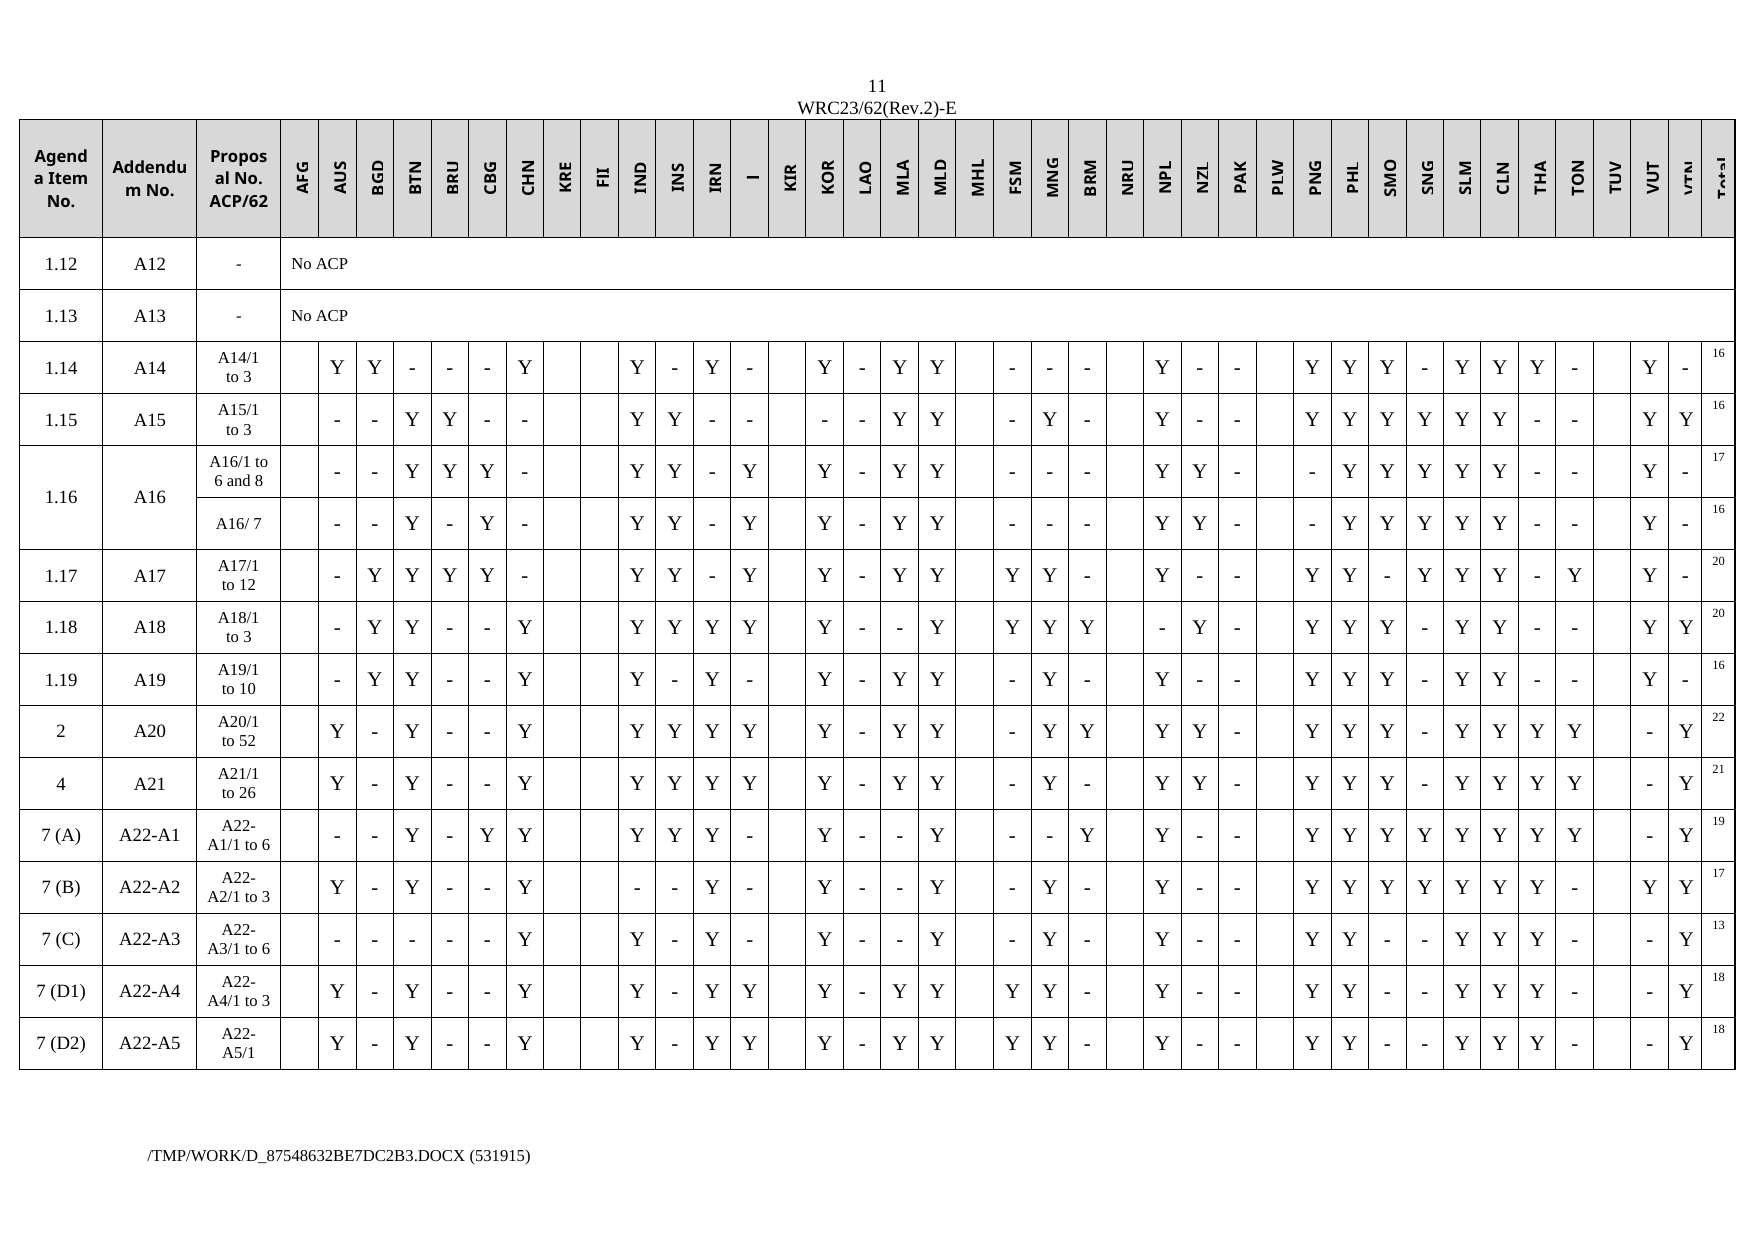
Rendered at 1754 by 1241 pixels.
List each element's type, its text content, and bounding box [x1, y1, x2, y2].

table_cell - [1219, 966, 1256, 1017]
table_header CHN [507, 120, 543, 237]
table_cell Y [1182, 758, 1218, 809]
table_cell - [357, 914, 393, 964]
table_cell Y [881, 706, 918, 757]
table_cell - [432, 966, 468, 1017]
table_cell Y [1182, 498, 1218, 549]
table_cell 13 [1702, 914, 1734, 964]
table_cell Y [919, 342, 955, 393]
table_cell Y [1519, 1018, 1555, 1068]
table_header THA [1519, 120, 1555, 237]
table_cell - [1032, 498, 1068, 549]
table_cell - [1219, 706, 1256, 757]
table_cell Y [919, 602, 955, 653]
table_cell - [1556, 394, 1593, 445]
table_cell [956, 342, 993, 393]
table_cell A19/1 to 10 [197, 654, 280, 705]
table_cell Y [1444, 1018, 1480, 1068]
table_cell - [1069, 758, 1106, 809]
table_cell - [1631, 914, 1668, 964]
table_cell [544, 966, 580, 1017]
table_cell Y [619, 706, 655, 757]
table_cell A21 [103, 758, 196, 809]
table_cell Y [731, 966, 768, 1017]
table_cell - [994, 394, 1031, 445]
table_cell [544, 498, 580, 549]
table_cell [1107, 550, 1143, 601]
table_cell - [881, 914, 918, 964]
table_cell Y [806, 550, 843, 601]
table_cell [581, 602, 618, 653]
table_cell - [844, 1018, 880, 1068]
table_cell [544, 758, 580, 809]
table_cell Y [919, 758, 955, 809]
table_cell 20 [1702, 550, 1734, 601]
table_header NPL [1144, 120, 1181, 237]
table_cell [769, 862, 805, 913]
table_cell A22-A1 [103, 810, 196, 861]
table_header KIR [769, 120, 805, 237]
table_cell - [1069, 446, 1106, 497]
table_header MLD [919, 120, 955, 237]
table_cell - [432, 602, 468, 653]
table_header KRE [544, 120, 580, 237]
table_cell - [844, 446, 880, 497]
table_cell - [507, 446, 543, 497]
table_cell - [1631, 966, 1668, 1017]
table_cell Y [1444, 966, 1480, 1017]
table_cell - [357, 1018, 393, 1068]
table_cell - [357, 966, 393, 1017]
table_header INS [656, 120, 693, 237]
table_cell [956, 914, 993, 964]
table_cell A17/1 to 12 [197, 550, 280, 601]
table_cell [1257, 550, 1293, 601]
table_cell [956, 654, 993, 705]
table_cell - [619, 862, 655, 913]
table_cell [1594, 810, 1630, 861]
table_cell - [1669, 498, 1701, 549]
table_cell [769, 758, 805, 809]
table_cell Y [1669, 602, 1701, 653]
table_cell Y [694, 654, 730, 705]
table_cell A16/1 to 6 and 8 [197, 446, 280, 497]
table_cell A15 [103, 394, 196, 445]
table_cell - [1407, 602, 1443, 653]
table_cell - [197, 238, 280, 289]
table_cell Y [507, 966, 543, 1017]
table_cell Y [1032, 394, 1068, 445]
table_cell - [1182, 550, 1218, 601]
table_cell Y [919, 862, 955, 913]
table_cell - [994, 342, 1031, 393]
table_cell Y [432, 550, 468, 601]
table_cell Y [1294, 862, 1331, 913]
table_cell Y [1444, 342, 1480, 393]
table_cell Y [507, 602, 543, 653]
table_cell Y [1369, 602, 1406, 653]
table_cell Y [1519, 810, 1555, 861]
table_cell 2 [20, 706, 102, 757]
table_cell 7 (B) [20, 862, 102, 913]
table_cell [281, 966, 318, 1017]
table_cell - [1182, 914, 1218, 964]
table_cell [581, 966, 618, 1017]
table_cell Y [1631, 550, 1668, 601]
table_header CLN [1481, 120, 1518, 237]
table_cell Y [1294, 1018, 1331, 1068]
table_cell Y [1631, 654, 1668, 705]
table_cell Y [432, 446, 468, 497]
table_cell - [731, 394, 768, 445]
table_cell [1257, 654, 1293, 705]
table_cell [581, 1018, 618, 1068]
table_cell Y [656, 706, 693, 757]
table_cell Y [1144, 966, 1181, 1017]
table_cell No ACP [281, 238, 1734, 289]
table_cell [769, 914, 805, 964]
table_cell Y [1519, 758, 1555, 809]
table_cell - [1556, 966, 1593, 1017]
table_header SLM [1444, 120, 1480, 237]
table_cell A14/1 to 3 [197, 342, 280, 393]
table_cell - [1556, 446, 1593, 497]
table_cell [1594, 706, 1630, 757]
table_cell - [1407, 654, 1443, 705]
table_cell [956, 498, 993, 549]
table_cell Y [1407, 394, 1443, 445]
table_cell - [694, 550, 730, 601]
table_cell [769, 706, 805, 757]
table_cell Y [1294, 810, 1331, 861]
table_cell 1.15 [20, 394, 102, 445]
table_cell Y [1669, 394, 1701, 445]
table_cell Y [694, 602, 730, 653]
table_cell - [844, 810, 880, 861]
table_cell [956, 706, 993, 757]
table_cell - [1069, 342, 1106, 393]
table_cell - [1219, 446, 1256, 497]
table_cell - [844, 914, 880, 964]
table_cell Y [1332, 342, 1368, 393]
table_cell [769, 498, 805, 549]
table_cell Y [656, 394, 693, 445]
table_cell A22-A4 [103, 966, 196, 1017]
table_cell A22-A5 [103, 1018, 196, 1068]
table_cell A22-A2/1 to 3 [197, 862, 280, 913]
table_header TUV [1594, 120, 1630, 237]
table_cell Y [394, 758, 431, 809]
table_cell [769, 602, 805, 653]
table_cell A17 [103, 550, 196, 601]
table_cell A18 [103, 602, 196, 653]
table_cell Y [1481, 654, 1518, 705]
table_cell Y [1669, 862, 1701, 913]
table_cell - [432, 862, 468, 913]
table_cell - [1369, 966, 1406, 1017]
table_header NRU [1107, 120, 1143, 237]
table_cell Y [619, 966, 655, 1017]
table_cell - [656, 862, 693, 913]
table_cell Y [1519, 862, 1555, 913]
table_header PNG [1294, 120, 1331, 237]
table_header MNG [1032, 120, 1068, 237]
table_cell [281, 394, 318, 445]
table_cell 1.18 [20, 602, 102, 653]
table_cell - [1407, 706, 1443, 757]
table_cell - [319, 914, 356, 964]
table_cell Y [1669, 966, 1701, 1017]
table_cell Y [1069, 706, 1106, 757]
table_cell Y [1332, 758, 1368, 809]
table_cell 17 [1702, 446, 1734, 497]
table_cell - [357, 394, 393, 445]
table_cell Y [656, 446, 693, 497]
table_cell [1594, 1018, 1630, 1068]
table_cell [281, 550, 318, 601]
table_cell Y [394, 446, 431, 497]
table_cell Y [731, 1018, 768, 1068]
table_cell A16/ 7 [197, 498, 280, 549]
table_cell 18 [1702, 966, 1734, 1017]
table_cell - [1069, 966, 1106, 1017]
table_cell Y [1444, 550, 1480, 601]
table_cell Y [919, 1018, 955, 1068]
table_cell Y [1481, 342, 1518, 393]
table_cell [544, 446, 580, 497]
table_cell Y [1294, 342, 1331, 393]
table_cell - [1669, 446, 1701, 497]
table_cell - [432, 810, 468, 861]
table_cell - [844, 654, 880, 705]
table_cell 18 [1702, 1018, 1734, 1068]
table_cell - [881, 602, 918, 653]
table_cell Y [806, 446, 843, 497]
table_cell [1107, 394, 1143, 445]
table_cell [1594, 550, 1630, 601]
table_cell Y [694, 706, 730, 757]
table_cell Y [1182, 602, 1218, 653]
table_cell - [469, 342, 506, 393]
table_cell - [1294, 498, 1331, 549]
table_cell - [1369, 550, 1406, 601]
table_cell Y [694, 758, 730, 809]
table_cell Y [656, 810, 693, 861]
table_cell Y [1407, 498, 1443, 549]
table_cell [1257, 602, 1293, 653]
table_cell Y [881, 758, 918, 809]
table_cell Y [694, 914, 730, 964]
table_cell Y [881, 654, 918, 705]
table_cell - [432, 1018, 468, 1068]
table_cell 20 [1702, 602, 1734, 653]
table_cell Y [1369, 446, 1406, 497]
table_cell [544, 810, 580, 861]
table_cell A14 [103, 342, 196, 393]
table_cell Y [656, 602, 693, 653]
table_cell Y [1069, 810, 1106, 861]
table_cell A20 [103, 706, 196, 757]
table_cell - [844, 862, 880, 913]
table_cell - [994, 914, 1031, 964]
table_cell [1107, 498, 1143, 549]
table_cell A22-A5/1 [197, 1018, 280, 1068]
table_cell Y [731, 498, 768, 549]
table_cell - [1519, 446, 1555, 497]
table_cell Y [1332, 446, 1368, 497]
table_cell Y [1032, 654, 1068, 705]
table_cell Y [1444, 862, 1480, 913]
table_cell Y [1294, 394, 1331, 445]
table_cell Y [1669, 810, 1701, 861]
table_cell Y [619, 394, 655, 445]
table_cell - [1182, 654, 1218, 705]
table_cell Y [1144, 498, 1181, 549]
table_cell A21/1 to 26 [197, 758, 280, 809]
table_cell A13 [103, 290, 196, 341]
table_cell - [844, 498, 880, 549]
table_cell Y [469, 498, 506, 549]
table_cell - [1669, 654, 1701, 705]
table_cell [1594, 862, 1630, 913]
table_cell [1107, 810, 1143, 861]
table_cell Y [394, 1018, 431, 1068]
table_cell - [1519, 550, 1555, 601]
table_cell - [1069, 914, 1106, 964]
table_cell - [1369, 914, 1406, 964]
table_cell [281, 810, 318, 861]
table_cell 16 [1702, 394, 1734, 445]
table_cell Y [619, 758, 655, 809]
table_cell [956, 446, 993, 497]
table_cell A12 [103, 238, 196, 289]
table_cell [281, 1018, 318, 1068]
table_cell Y [1144, 706, 1181, 757]
table_cell Y [1182, 706, 1218, 757]
table_cell Y [1481, 914, 1518, 964]
table_cell - [844, 758, 880, 809]
table_cell - [1182, 394, 1218, 445]
table_cell Y [1294, 654, 1331, 705]
table_cell - [357, 706, 393, 757]
table_cell [1107, 342, 1143, 393]
table_cell - [1219, 914, 1256, 964]
table_cell Y [619, 550, 655, 601]
table_cell [581, 706, 618, 757]
table_cell Y [881, 1018, 918, 1068]
table_cell - [357, 862, 393, 913]
table_cell Y [1631, 862, 1668, 913]
table_cell 16 [1702, 342, 1734, 393]
table_cell [544, 862, 580, 913]
table_cell - [1556, 654, 1593, 705]
table_cell 7 (C) [20, 914, 102, 964]
table_cell Y [1481, 862, 1518, 913]
table_cell Y [1032, 602, 1068, 653]
table_cell - [394, 914, 431, 964]
table_cell - [806, 394, 843, 445]
table_header PHL [1332, 120, 1368, 237]
table_cell [1594, 446, 1630, 497]
table_cell Y [1332, 914, 1368, 964]
table_cell Y [1144, 810, 1181, 861]
table_cell [281, 602, 318, 653]
table_header TON [1556, 120, 1593, 237]
table_cell Y [1332, 654, 1368, 705]
table_cell - [1631, 706, 1668, 757]
table_cell Y [1444, 446, 1480, 497]
table_cell - [844, 342, 880, 393]
table_cell - [1556, 1018, 1593, 1068]
table_cell Y [1669, 1018, 1701, 1068]
table_cell Y [1294, 550, 1331, 601]
table_cell - [1182, 966, 1218, 1017]
table_cell - [507, 550, 543, 601]
table_cell - [1407, 1018, 1443, 1068]
table_cell A19 [103, 654, 196, 705]
table_cell - [1144, 602, 1181, 653]
table_cell [281, 862, 318, 913]
table_cell - [1219, 602, 1256, 653]
table_cell [1257, 914, 1293, 964]
table_cell [1594, 498, 1630, 549]
table_cell - [432, 654, 468, 705]
table_cell Y [1332, 394, 1368, 445]
table_cell [581, 498, 618, 549]
table_cell Y [656, 498, 693, 549]
table_cell [581, 758, 618, 809]
table_cell - [731, 914, 768, 964]
table_cell - [357, 758, 393, 809]
table_cell [581, 446, 618, 497]
table_cell Y [994, 966, 1031, 1017]
table_cell - [1219, 862, 1256, 913]
table_cell [1594, 966, 1630, 1017]
table_cell Y [619, 914, 655, 964]
table_cell Y [806, 706, 843, 757]
table_cell [544, 394, 580, 445]
table_cell [1107, 1018, 1143, 1068]
table_cell Y [806, 498, 843, 549]
table_cell - [357, 446, 393, 497]
table_cell - [1219, 342, 1256, 393]
table_cell - [1032, 446, 1068, 497]
table_cell A22-A3 [103, 914, 196, 964]
table_cell Y [1144, 654, 1181, 705]
table_cell - [1219, 498, 1256, 549]
table_cell [769, 810, 805, 861]
table_cell [1257, 342, 1293, 393]
table_cell [769, 966, 805, 1017]
table_cell Y [919, 498, 955, 549]
table_header BTN [394, 120, 431, 237]
table_cell Y [1631, 498, 1668, 549]
table_cell [1594, 602, 1630, 653]
table_cell - [319, 654, 356, 705]
table_cell - [994, 446, 1031, 497]
table_cell Y [806, 810, 843, 861]
table_cell Y [394, 602, 431, 653]
table_cell - [1069, 498, 1106, 549]
table_header VTN [1669, 120, 1701, 237]
table_cell [281, 498, 318, 549]
table_cell Y [1332, 810, 1368, 861]
table_cell - [1294, 446, 1331, 497]
table_cell Y [881, 966, 918, 1017]
table_cell - [1369, 1018, 1406, 1068]
table_cell - [1219, 550, 1256, 601]
table_cell Y [1332, 1018, 1368, 1068]
table_cell - [1219, 1018, 1256, 1068]
table_cell Y [619, 654, 655, 705]
table_cell - [1032, 810, 1068, 861]
table_cell - [1631, 758, 1668, 809]
table_cell Y [919, 446, 955, 497]
table_cell - [1182, 1018, 1218, 1068]
table_header Addendum No. [103, 120, 196, 237]
table_cell Y [1332, 602, 1368, 653]
table_cell [956, 1018, 993, 1068]
table_cell - [319, 498, 356, 549]
table_header IND [619, 120, 655, 237]
table_cell Y [1481, 446, 1518, 497]
table_cell [581, 342, 618, 393]
table_cell Y [1556, 810, 1593, 861]
table_cell Y [1481, 1018, 1518, 1068]
table_header MHL [956, 120, 993, 237]
table_cell Y [1444, 654, 1480, 705]
table_cell - [394, 342, 431, 393]
table_cell Y [394, 966, 431, 1017]
table_cell Y [1669, 706, 1701, 757]
table_cell - [469, 602, 506, 653]
table_header J [731, 120, 768, 237]
table_cell - [844, 706, 880, 757]
table_cell A22-A3/1 to 6 [197, 914, 280, 964]
table_cell Y [1631, 602, 1668, 653]
table_cell - [994, 758, 1031, 809]
table_cell [769, 394, 805, 445]
table_cell Y [1669, 758, 1701, 809]
table_cell Y [1444, 498, 1480, 549]
table_cell - [469, 862, 506, 913]
table_cell Y [994, 602, 1031, 653]
table_cell Y [394, 862, 431, 913]
table_cell Y [1481, 758, 1518, 809]
table_cell Y [1669, 914, 1701, 964]
table_cell Y [1294, 914, 1331, 964]
table_cell Y [1294, 602, 1331, 653]
table_cell - [694, 446, 730, 497]
table_cell - [507, 394, 543, 445]
table_cell Y [1144, 1018, 1181, 1068]
table_cell [956, 810, 993, 861]
table_cell - [656, 654, 693, 705]
table_cell Y [806, 758, 843, 809]
table_cell Y [919, 810, 955, 861]
table_cell Y [806, 602, 843, 653]
table_cell Y [881, 498, 918, 549]
table_cell Y [394, 706, 431, 757]
table_cell [1257, 810, 1293, 861]
table_cell Y [1481, 394, 1518, 445]
table_cell [1107, 862, 1143, 913]
table_cell Y [507, 654, 543, 705]
table_cell Y [1332, 706, 1368, 757]
table_cell Y [619, 602, 655, 653]
table_header MLA [881, 120, 918, 237]
table_cell Y [357, 602, 393, 653]
table_cell - [1219, 810, 1256, 861]
table_cell [544, 550, 580, 601]
table_cell Y [656, 550, 693, 601]
table_cell [956, 862, 993, 913]
table_cell Y [919, 706, 955, 757]
table_cell [544, 914, 580, 964]
table_cell [1257, 498, 1293, 549]
table_cell Y [694, 810, 730, 861]
table_cell - [1519, 602, 1555, 653]
table_cell Y [319, 966, 356, 1017]
table_cell 22 [1702, 706, 1734, 757]
table_cell [1107, 654, 1143, 705]
table_cell Y [507, 758, 543, 809]
table_cell Y [1332, 550, 1368, 601]
table_cell Y [1369, 498, 1406, 549]
table_cell Y [357, 654, 393, 705]
table_cell Y [1294, 706, 1331, 757]
table_cell [281, 758, 318, 809]
table_cell - [994, 862, 1031, 913]
table_cell - [1631, 810, 1668, 861]
table_cell [281, 342, 318, 393]
table_cell - [656, 914, 693, 964]
table_cell A18/1 to 3 [197, 602, 280, 653]
table_cell - [656, 342, 693, 393]
table_cell - [507, 498, 543, 549]
table_cell Y [1481, 706, 1518, 757]
table_cell Y [919, 966, 955, 1017]
table_cell Y [806, 342, 843, 393]
table_cell [281, 706, 318, 757]
table_cell Y [507, 342, 543, 393]
table_cell 1.16 [20, 446, 102, 549]
table_cell [956, 602, 993, 653]
table_cell Y [507, 810, 543, 861]
table_cell 1.12 [20, 238, 102, 289]
table_cell Y [394, 498, 431, 549]
table_cell - [1407, 914, 1443, 964]
table_cell 21 [1702, 758, 1734, 809]
table_cell A22-A4/1 to 3 [197, 966, 280, 1017]
table_cell [956, 758, 993, 809]
table_header AFG [281, 120, 318, 237]
table_cell Y [1481, 966, 1518, 1017]
table_cell - [469, 966, 506, 1017]
table_cell Y [806, 1018, 843, 1068]
table_cell [581, 654, 618, 705]
table_cell Y [1032, 706, 1068, 757]
table_cell - [1182, 810, 1218, 861]
table_header FJI [581, 120, 618, 237]
table_cell - [319, 394, 356, 445]
table_cell Y [1144, 550, 1181, 601]
table_cell 1.13 [20, 290, 102, 341]
table_cell - [731, 342, 768, 393]
table_cell Y [1444, 394, 1480, 445]
table_cell 1.17 [20, 550, 102, 601]
table_header CBG [469, 120, 506, 237]
table_cell - [1631, 1018, 1668, 1068]
table_cell Y [1369, 394, 1406, 445]
table_cell - [1669, 342, 1701, 393]
table_cell - [1182, 342, 1218, 393]
table_cell - [1669, 550, 1701, 601]
table_cell Y [432, 394, 468, 445]
table_cell - [357, 498, 393, 549]
table_cell Y [881, 342, 918, 393]
table_header KOR [806, 120, 843, 237]
table_cell [281, 914, 318, 964]
table_cell - [1556, 914, 1593, 964]
table_header SMO [1369, 120, 1406, 237]
table_cell Y [1407, 862, 1443, 913]
table_cell Y [806, 914, 843, 964]
table_header PAK [1219, 120, 1256, 237]
table_cell Y [994, 1018, 1031, 1068]
table_cell 16 [1702, 654, 1734, 705]
table_cell Y [1032, 914, 1068, 964]
table_cell - [1556, 602, 1593, 653]
table_cell - [469, 914, 506, 964]
table_cell Y [619, 810, 655, 861]
table_header BRM [1069, 120, 1106, 237]
table_cell Y [1481, 602, 1518, 653]
table_cell [956, 550, 993, 601]
table_cell - [994, 498, 1031, 549]
table_cell Y [1369, 810, 1406, 861]
table_cell Y [1481, 498, 1518, 549]
table_header Proposal No. ACP/62 [197, 120, 280, 237]
table_cell Y [1069, 602, 1106, 653]
table_cell Y [1444, 914, 1480, 964]
table_cell Y [1519, 966, 1555, 1017]
table_header FSM [994, 120, 1031, 237]
table_cell - [319, 602, 356, 653]
table_cell Y [1182, 446, 1218, 497]
table_cell - [1032, 342, 1068, 393]
table_cell - [731, 654, 768, 705]
table_cell Y [1519, 342, 1555, 393]
table_cell Y [469, 810, 506, 861]
table_cell Y [1032, 758, 1068, 809]
table_cell A22-A2 [103, 862, 196, 913]
table_cell [1257, 1018, 1293, 1068]
table_cell [1257, 446, 1293, 497]
table_cell - [656, 1018, 693, 1068]
table_cell Y [1556, 758, 1593, 809]
table_cell - [1069, 862, 1106, 913]
table_cell - [1519, 394, 1555, 445]
table_cell Y [1631, 446, 1668, 497]
table_cell Y [994, 550, 1031, 601]
table_cell 7 (D2) [20, 1018, 102, 1068]
table_cell - [469, 1018, 506, 1068]
table_cell - [844, 550, 880, 601]
table_cell [581, 550, 618, 601]
table_cell Y [319, 758, 356, 809]
table_cell Y [619, 498, 655, 549]
table_cell [769, 654, 805, 705]
table_header LAO [844, 120, 880, 237]
table_cell Y [1332, 966, 1368, 1017]
table_cell [1594, 654, 1630, 705]
table_cell Y [731, 602, 768, 653]
table_cell Y [357, 550, 393, 601]
table_cell - [994, 654, 1031, 705]
table_cell Y [1444, 758, 1480, 809]
table_cell Y [507, 914, 543, 964]
table_cell Y [1369, 654, 1406, 705]
table_cell [1594, 342, 1630, 393]
table_cell Y [394, 654, 431, 705]
table_header BGD [357, 120, 393, 237]
table_cell Y [394, 550, 431, 601]
table_cell [1594, 758, 1630, 809]
table_cell [1107, 602, 1143, 653]
table_cell [544, 342, 580, 393]
table_cell 7 (A) [20, 810, 102, 861]
table_cell - [1519, 654, 1555, 705]
table_cell Y [656, 758, 693, 809]
table_cell [581, 862, 618, 913]
table_cell Y [731, 758, 768, 809]
table_cell [281, 446, 318, 497]
table_cell Y [1369, 706, 1406, 757]
table_cell - [844, 394, 880, 445]
table_header BRU [432, 120, 468, 237]
table_cell - [1556, 342, 1593, 393]
table_cell Y [507, 862, 543, 913]
table_cell 4 [20, 758, 102, 809]
table_cell - [881, 810, 918, 861]
table_cell Y [357, 342, 393, 393]
table_cell Y [1144, 394, 1181, 445]
table_cell [769, 446, 805, 497]
table_cell Y [1369, 758, 1406, 809]
table_cell 1.14 [20, 342, 102, 393]
table_cell Y [1032, 550, 1068, 601]
table_cell - [197, 290, 280, 341]
table_cell Y [469, 550, 506, 601]
table_cell Y [1444, 810, 1480, 861]
table_cell Y [1144, 342, 1181, 393]
table_cell [544, 1018, 580, 1068]
table_cell Y [694, 1018, 730, 1068]
table_cell - [1069, 654, 1106, 705]
table_cell 7 (D1) [20, 966, 102, 1017]
table_cell - [432, 706, 468, 757]
table_cell [1257, 862, 1293, 913]
table_cell - [1182, 862, 1218, 913]
table_cell - [881, 862, 918, 913]
table_cell Y [319, 706, 356, 757]
table_cell - [1556, 862, 1593, 913]
table_cell Y [1631, 394, 1668, 445]
table_cell Y [1032, 862, 1068, 913]
table_cell [581, 810, 618, 861]
table_cell Y [694, 966, 730, 1017]
table_header AUS [319, 120, 356, 237]
table_cell Y [1144, 758, 1181, 809]
table_cell Y [1294, 966, 1331, 1017]
table_cell [544, 706, 580, 757]
table_cell - [319, 810, 356, 861]
table_cell Y [919, 394, 955, 445]
table_cell Y [919, 654, 955, 705]
table_cell Y [1144, 446, 1181, 497]
table_cell Y [1481, 810, 1518, 861]
table_cell [1107, 966, 1143, 1017]
table_cell No ACP [281, 290, 1734, 341]
table_cell - [1219, 394, 1256, 445]
table_cell 19 [1702, 810, 1734, 861]
table_cell Y [1519, 706, 1555, 757]
table_cell - [731, 862, 768, 913]
table_cell [956, 966, 993, 1017]
table_cell Y [806, 654, 843, 705]
table_cell Y [694, 862, 730, 913]
table_cell Y [394, 394, 431, 445]
table_cell - [1069, 550, 1106, 601]
table_cell [1257, 706, 1293, 757]
table_header PLW [1257, 120, 1293, 237]
table_cell Y [1144, 914, 1181, 964]
table_cell - [1069, 394, 1106, 445]
table_cell - [432, 342, 468, 393]
table_cell Y [1332, 498, 1368, 549]
table_cell [1107, 758, 1143, 809]
table_cell [544, 654, 580, 705]
table_cell - [469, 654, 506, 705]
table_cell 16 [1702, 498, 1734, 549]
table_cell Y [1519, 914, 1555, 964]
table_cell - [319, 550, 356, 601]
table_cell 1.19 [20, 654, 102, 705]
table_cell Y [619, 1018, 655, 1068]
table_cell Y [731, 550, 768, 601]
table_cell - [844, 966, 880, 1017]
table_cell [769, 550, 805, 601]
table_cell [281, 654, 318, 705]
table_cell Y [319, 1018, 356, 1068]
table_cell Y [1294, 758, 1331, 809]
table_cell [1257, 966, 1293, 1017]
table_header Agenda Item No. [20, 120, 102, 237]
table_cell A22-A1/1 to 6 [197, 810, 280, 861]
table_cell - [469, 758, 506, 809]
table_cell Y [1407, 446, 1443, 497]
table_cell Y [1144, 862, 1181, 913]
table_cell Y [881, 446, 918, 497]
table_cell Y [394, 810, 431, 861]
table_cell Y [1631, 342, 1668, 393]
table_header IRN [694, 120, 730, 237]
table_cell - [731, 810, 768, 861]
table_header Total [1702, 120, 1734, 237]
table_cell [956, 394, 993, 445]
table_cell Y [806, 862, 843, 913]
table_cell [1594, 914, 1630, 964]
table_cell - [844, 602, 880, 653]
table_cell Y [319, 342, 356, 393]
table_cell [581, 394, 618, 445]
table_cell - [694, 498, 730, 549]
table_cell - [694, 394, 730, 445]
table_cell - [656, 966, 693, 1017]
table_cell Y [619, 446, 655, 497]
table_cell A16 [103, 446, 196, 549]
table_cell - [469, 706, 506, 757]
table_cell Y [1444, 602, 1480, 653]
table_cell Y [319, 862, 356, 913]
table_cell Y [731, 706, 768, 757]
table_cell - [432, 914, 468, 964]
table_cell [769, 1018, 805, 1068]
table_cell [1107, 914, 1143, 964]
table_cell Y [1407, 810, 1443, 861]
table_header SNG [1407, 120, 1443, 237]
table_cell Y [1481, 550, 1518, 601]
table_cell Y [1407, 550, 1443, 601]
table_cell - [1407, 758, 1443, 809]
table_cell [544, 602, 580, 653]
table_cell - [1407, 342, 1443, 393]
table_cell - [357, 810, 393, 861]
table_cell [1107, 446, 1143, 497]
table_cell Y [694, 342, 730, 393]
table_cell [1257, 758, 1293, 809]
table_cell A20/1 to 52 [197, 706, 280, 757]
table_cell - [432, 498, 468, 549]
table_cell Y [1444, 706, 1480, 757]
table_cell [1257, 394, 1293, 445]
table_cell - [469, 394, 506, 445]
table_cell - [1519, 498, 1555, 549]
table_cell - [432, 758, 468, 809]
table_cell - [319, 446, 356, 497]
table_cell - [994, 810, 1031, 861]
table_cell - [1407, 966, 1443, 1017]
table_cell [1594, 394, 1630, 445]
table_cell Y [469, 446, 506, 497]
table_cell Y [1032, 1018, 1068, 1068]
table_cell Y [919, 914, 955, 964]
table_cell Y [881, 550, 918, 601]
table_cell - [994, 706, 1031, 757]
table_cell Y [731, 446, 768, 497]
table_cell Y [1369, 342, 1406, 393]
table_cell Y [1556, 706, 1593, 757]
table_cell - [1219, 654, 1256, 705]
table_cell - [1556, 498, 1593, 549]
table_cell Y [1556, 550, 1593, 601]
table_cell 17 [1702, 862, 1734, 913]
table_header NZL [1182, 120, 1218, 237]
table_cell Y [1369, 862, 1406, 913]
table_cell Y [507, 1018, 543, 1068]
table_cell Y [1032, 966, 1068, 1017]
table_cell Y [919, 550, 955, 601]
table_cell A15/1 to 3 [197, 394, 280, 445]
table_cell Y [806, 966, 843, 1017]
table_cell Y [881, 394, 918, 445]
table_cell [581, 914, 618, 964]
table_header VUT [1631, 120, 1668, 237]
table_cell - [1219, 758, 1256, 809]
table_cell [769, 342, 805, 393]
table_cell Y [507, 706, 543, 757]
table_cell [1107, 706, 1143, 757]
table_cell Y [1332, 862, 1368, 913]
table_cell - [1069, 1018, 1106, 1068]
table_cell Y [619, 342, 655, 393]
